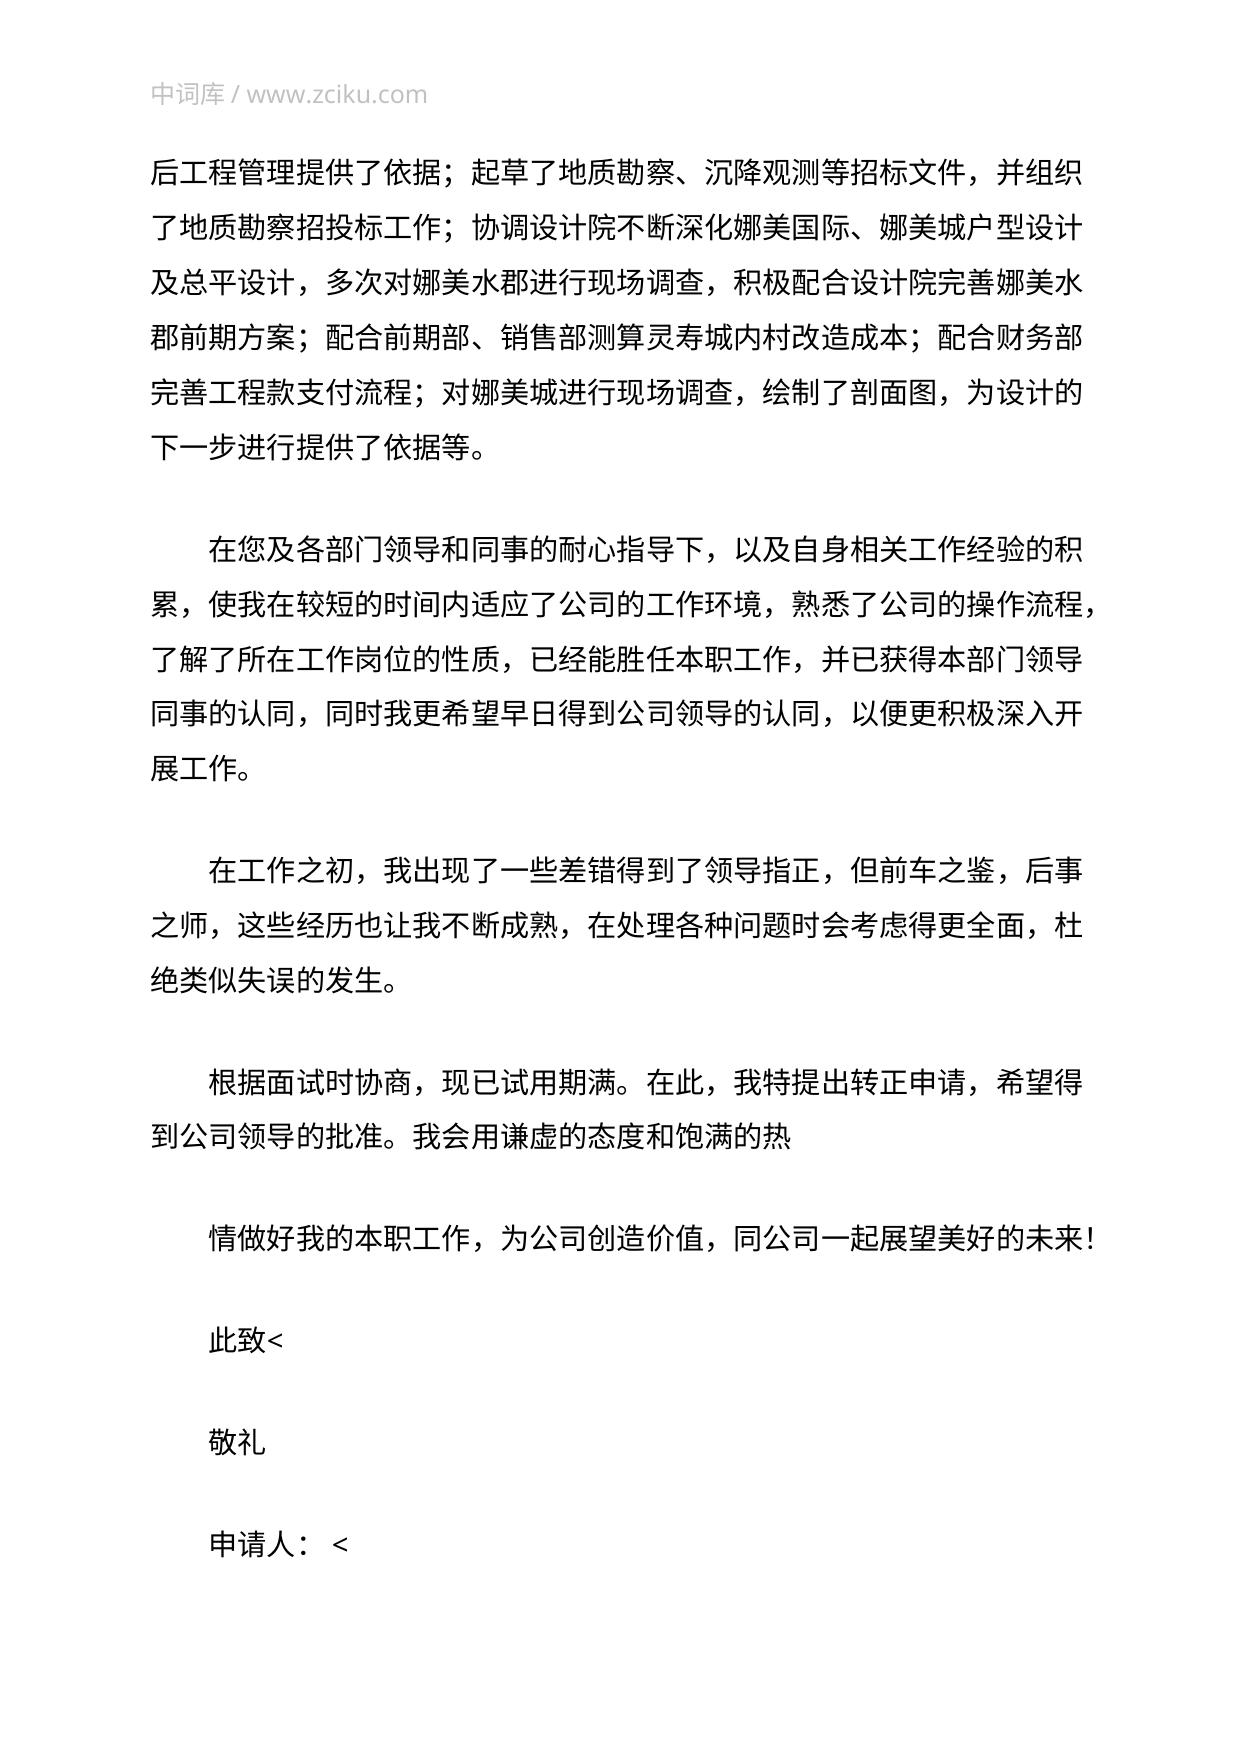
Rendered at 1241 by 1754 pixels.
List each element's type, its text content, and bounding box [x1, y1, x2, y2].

text 根据面试时协商，现已试用期满。在此，我特提出转正申请，希望得到公司领导的批准。我会用谦虚的态度和饱满的热 [150, 1059, 1090, 1156]
text 敬礼 [150, 1419, 1090, 1462]
text 申请人： < [150, 1521, 1090, 1564]
text 情做好我的本职工作，为公司创造价值，同公司一起展望美好的未来！ [150, 1216, 1090, 1258]
text 在您及各部门领导和同事的耐心指导下，以及自身相关工作经验的积累，使我在较短的时间内适应了公司的工作环境，熟悉了公司的操作流程，了解了所在工作岗位的性质，已经能胜任本职工作，并已获得本部门领导同事的认同，同时我更希望早日得到公司领导的认同，以便更积极深入开展工作。 [150, 526, 1090, 788]
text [150, 150, 1090, 467]
text 在工作之初，我出现了一些差错得到了领导指正，但前车之鉴，后事之师，这些经历也让我不断成熟，在处理各种问题时会考虑得更全面，杜绝类似失误的发生。 [150, 848, 1090, 1000]
text 此致< [150, 1318, 1090, 1360]
